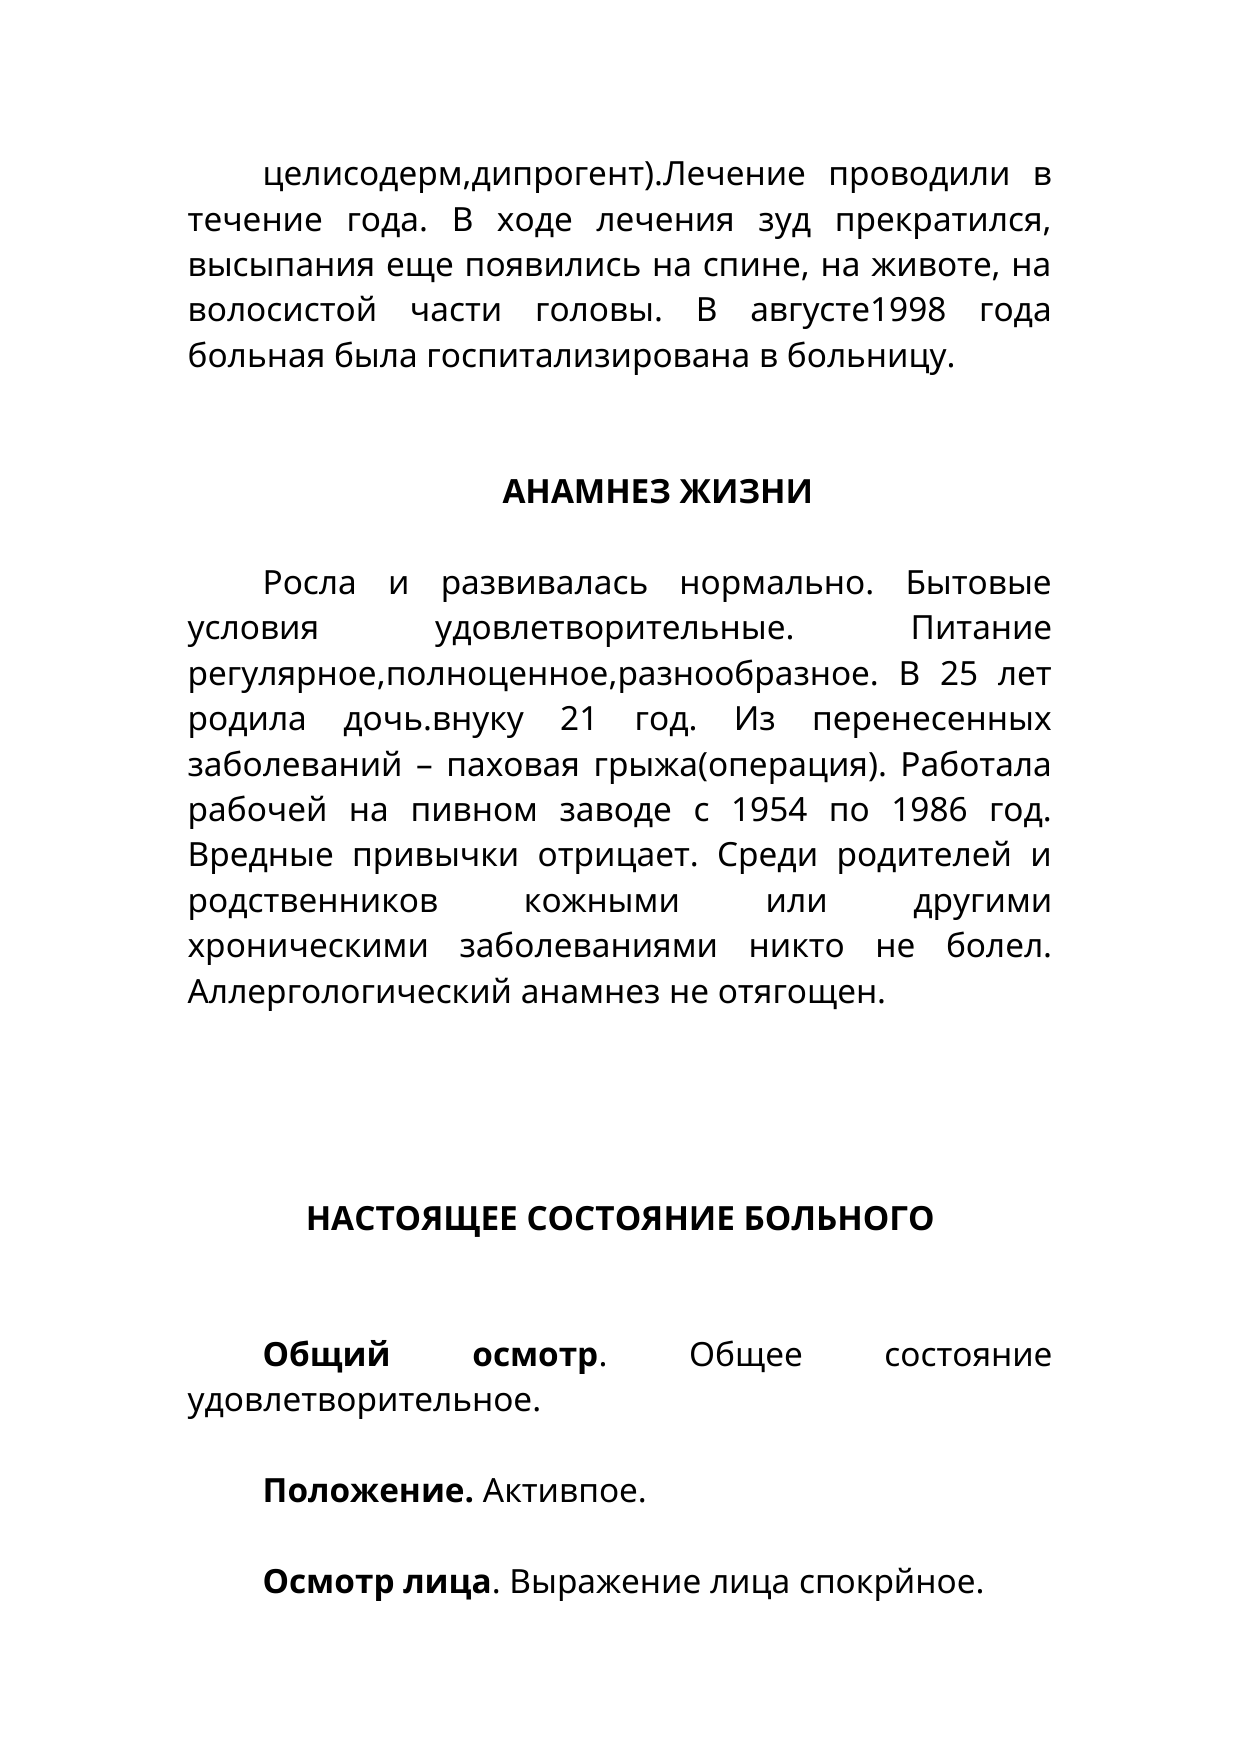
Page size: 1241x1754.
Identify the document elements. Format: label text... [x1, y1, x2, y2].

text Осмотр лица. Выражение лица спокрйное. [262, 1558, 1053, 1603]
text Положение. Активпое. [187, 1467, 1053, 1512]
text целисодерм,дипрогент).Лечение проводили в течение года. В ходе лечения зуд прекратился, высыпания еще появились на спине, на животе, на волосистой части головы. В августе1998 года больная была госпитализирована в больницу. [187, 150, 1053, 377]
text Росла и развивалась нормально. Бытовые условия удовлетворительные. Питание регулярное,полноценное,разнообразное. В 25 лет родила дочь.внуку 21 год. Из перенесенных заболеваний – паховая грыжа(операция). Работала рабочей на пивном заводе с 1954 по 1986 год. Вредные привычки отрицает. Среди родителей и родственников кожными или другими хроническими заболеваниями никто не болел. Аллергологический анамнез не отягощен. [187, 559, 1053, 1013]
subtitle АНАМНЕЗ ЖИЗНИ [187, 468, 1053, 513]
subtitle НАСТОЯЩЕЕ СОСТОЯНИЕ БОЛЬНОГО [187, 1194, 1053, 1240]
text Общий осмотр. Общее состояние удовлетворительное. [187, 1331, 1053, 1422]
